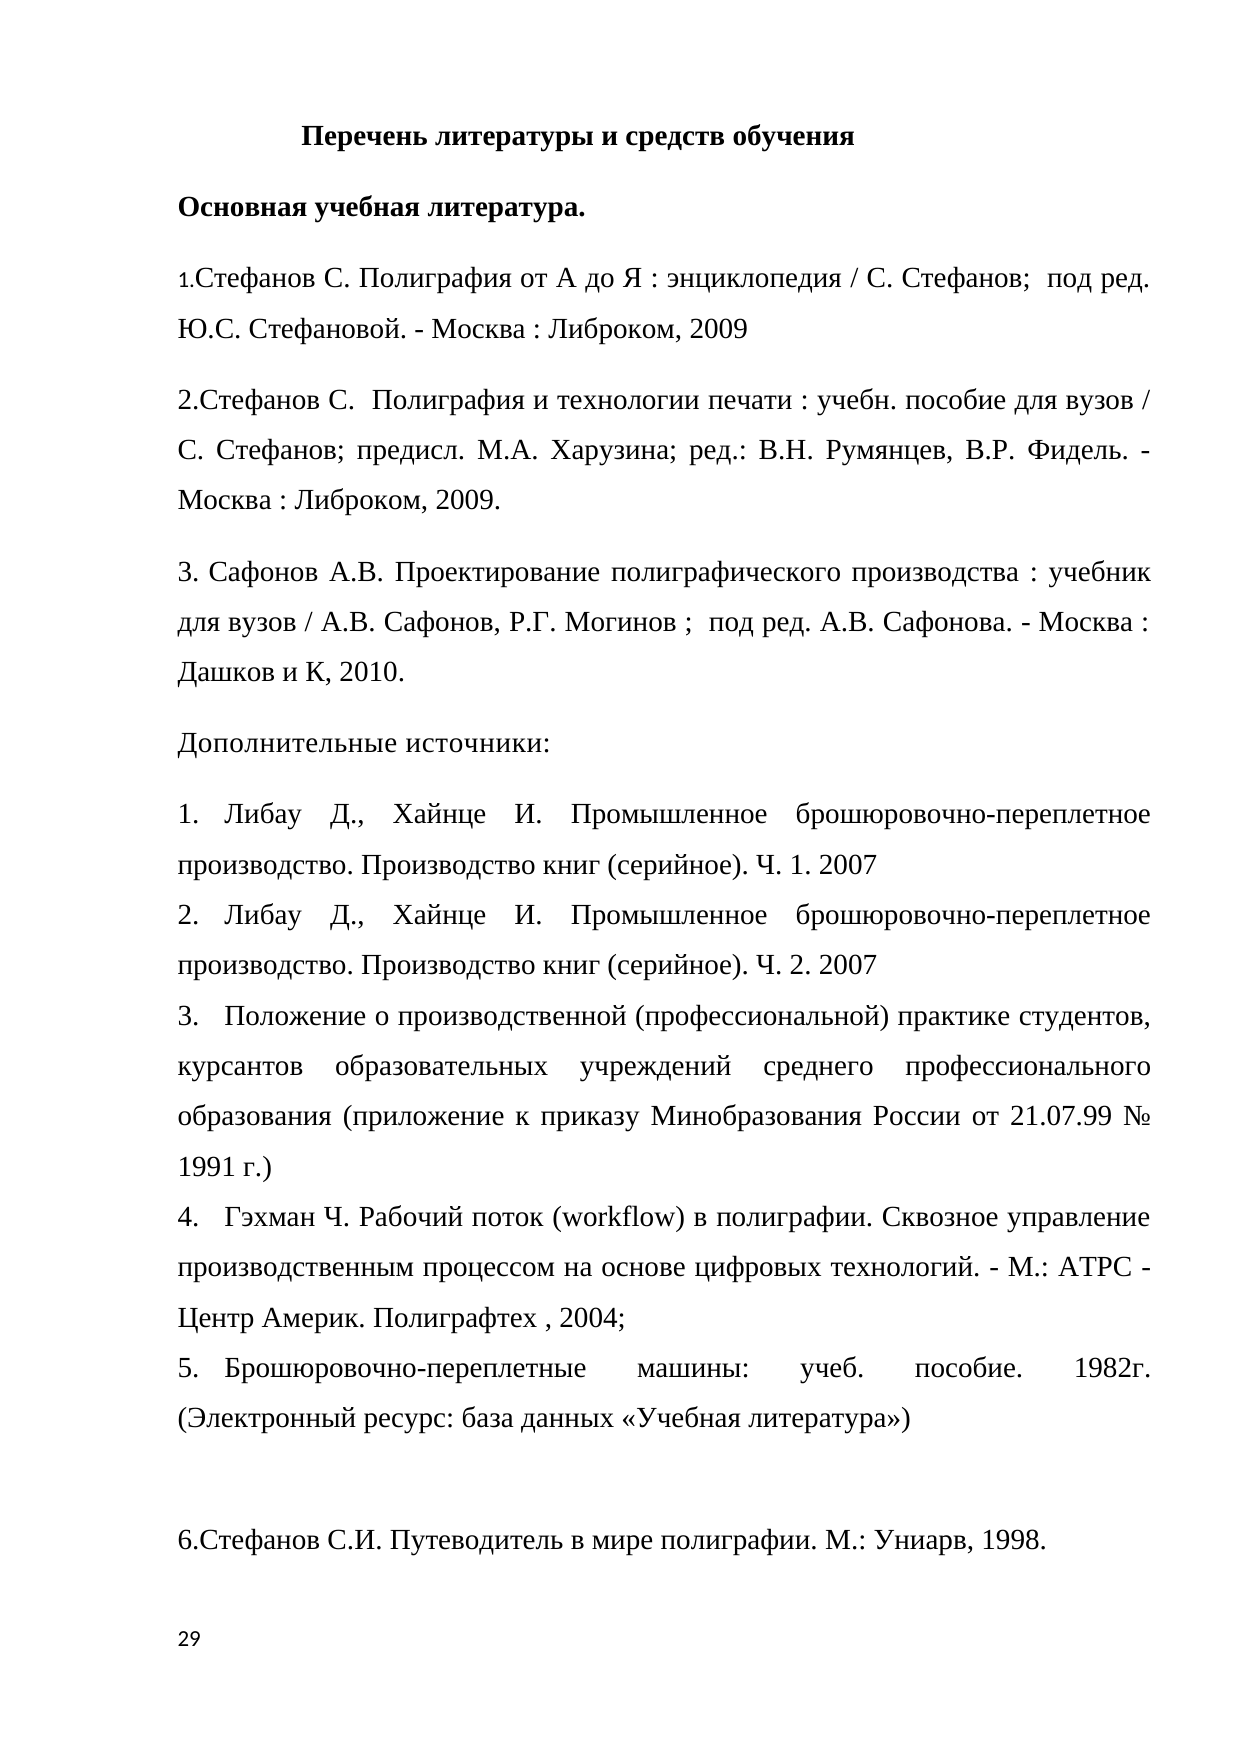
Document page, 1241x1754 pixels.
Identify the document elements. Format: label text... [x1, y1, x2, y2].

list Либау Д., Хайнце И. Промышленное брошюровочно-переплетное производство. Производство книг (серийное). Ч. 2. 2007 [177, 897, 1152, 981]
list Брошюровочно-переплетные машины: учеб. пособие. 1982г. (Электронный ресурс: база данных «Учебная литература») [177, 1350, 1152, 1434]
list Либау Д., Хайнце И. Промышленное брошюровочно-переплетное производство. Производство книг (серийное). Ч. 1. 2007 [177, 797, 1152, 880]
text 2.Стефанов С. Полиграфия и технологии печати : учебн. пособие для вузов / С. Стефанов; предисл. М.А. Харузина; ред.: В.Н. Румянцев, В.Р. Фидель. - Москва : Либроком, 2009. [177, 382, 1152, 516]
text Основная учебная литература. [177, 189, 1152, 223]
text Дополнительные источники: [177, 725, 1152, 759]
list Гэхман Ч. Рабочий поток (workflow) в полиграфии. Сквозное управление производственным процессом на основе цифровых технологий. - М.: ATPC - Центр Америк. Полиграфтех , 2004; [177, 1199, 1152, 1333]
text 3. Сафонов А.В. Проектирование полиграфического производства : учебник для вузов / А.В. Сафонов, Р.Г. Могинов ; под ред. А.В. Сафонова. - Москва : Дашков и К, 2010. [177, 554, 1152, 688]
text 1.Стефанов С. Полиграфия от А до Я : энциклопедия / С. Стефанов; под ред. Ю.С. Стефановой. - Москва : Либроком, 2009 [177, 260, 1152, 344]
list Положение о производственной (профессиональной) практике студентов, курсантов образовательных учреждений среднего профессионального образования (приложение к приказу Минобразования России от 21.07.99 № .) [177, 998, 1152, 1182]
text 6.Стефанов С.И. Путеводитель в мире полиграфии. М.: Униарв, 1998. [177, 1522, 1152, 1555]
text Перечень литературы и средств обучения [177, 118, 1152, 152]
